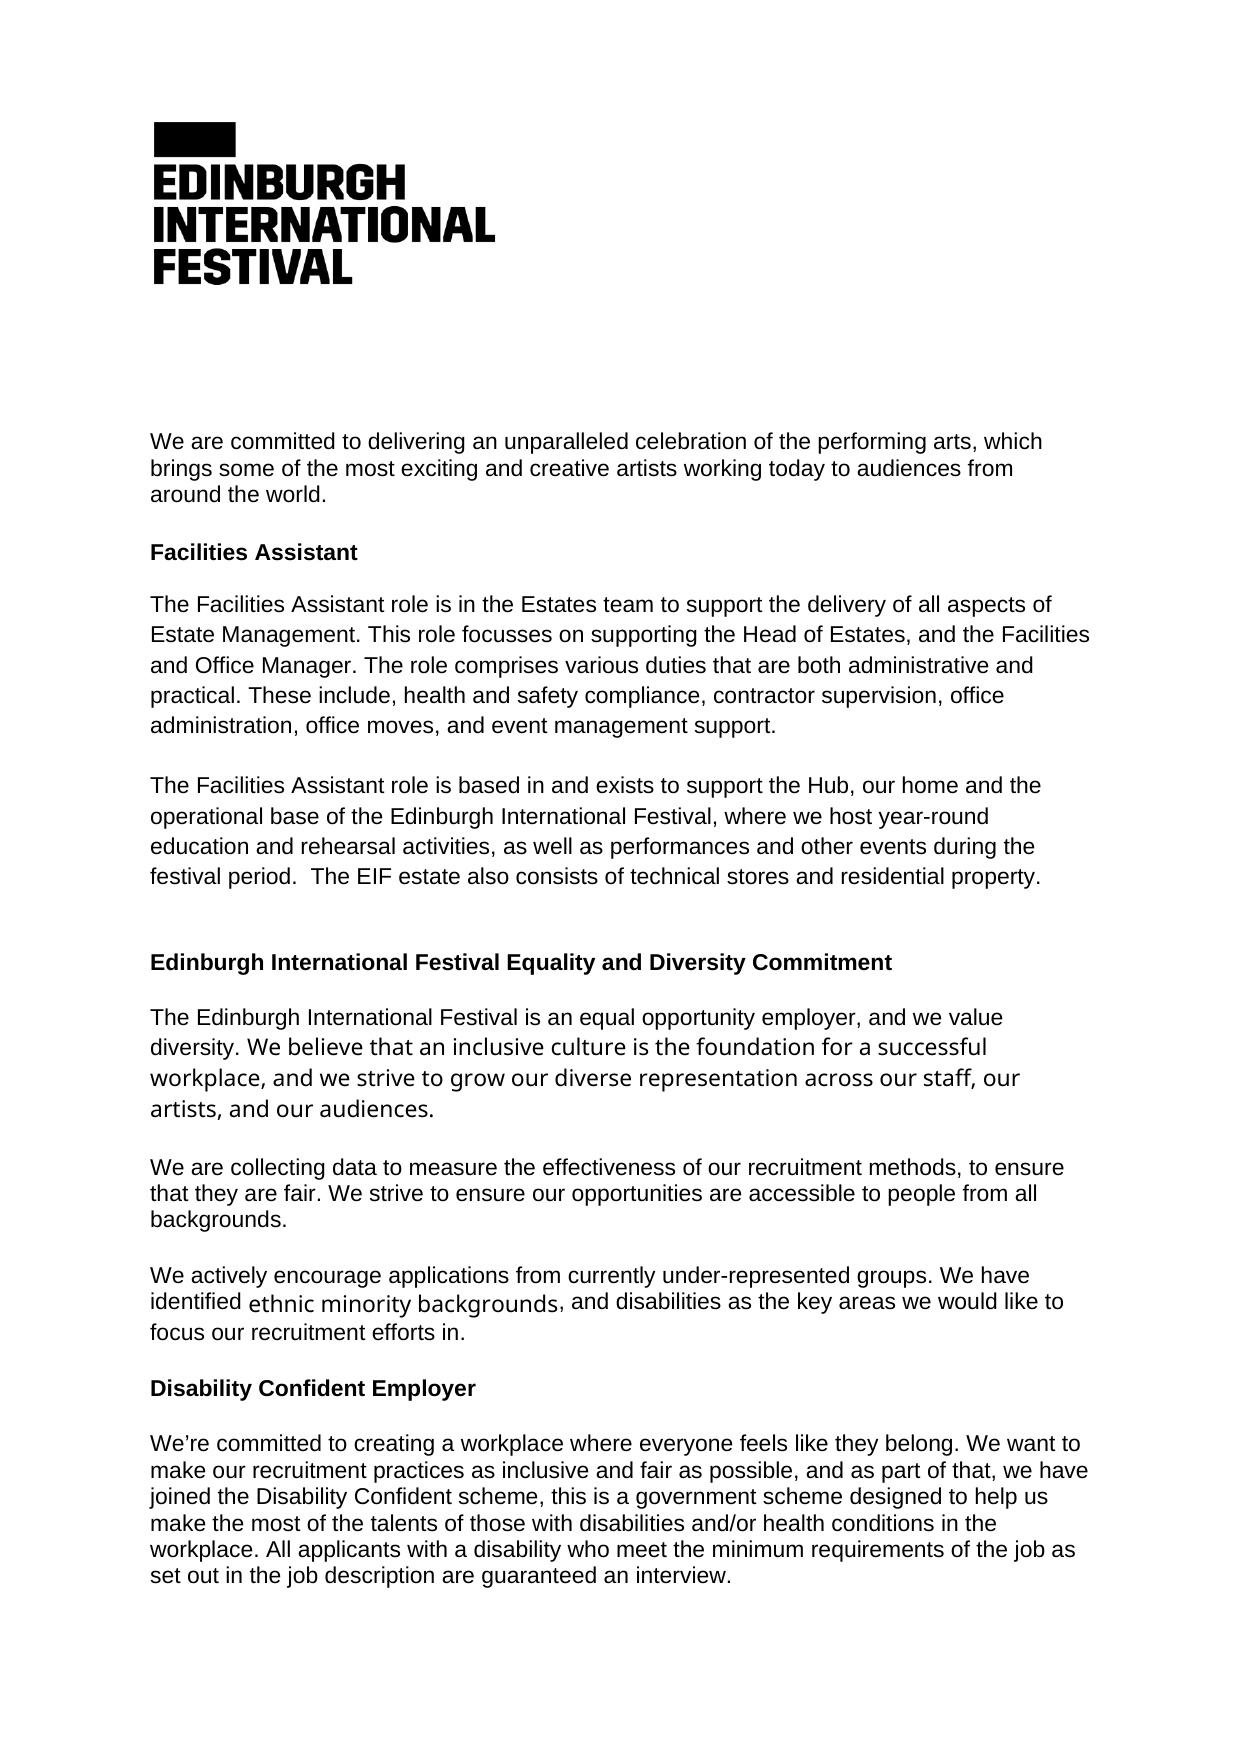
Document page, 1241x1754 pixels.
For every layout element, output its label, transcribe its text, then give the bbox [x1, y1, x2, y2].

text We’re committed to creating a workplace where everyone feels like they belong. We want to make our recruitment practices as inclusive and fair as possible, and as part of that, we have joined the Disability Confident scheme, this is a government scheme designed to help us make the most of the talents of those with disabilities and/or health conditions in the workplace. All applicants with a disability who meet the minimum requirements of the job as set out in the job description are guaranteed an interview. [150, 1430, 1090, 1588]
text The Edinburgh International Festival is an equal opportunity employer, and we value diversity. We believe that an inclusive culture is the foundation for a successful workplace, and we strive to grow our diverse representation across our staff, our artists, and our audiences. [150, 1004, 1090, 1124]
text Edinburgh International Festival Equality and Diversity Commitment [150, 949, 1090, 975]
text We are collecting data to measure the effectiveness of our recruitment methods, to ensure that they are fair. We strive to ensure our opportunities are accessible to people from all backgrounds. [150, 1153, 1090, 1233]
text The Facilities Assistant role is in the Estates team to support the delivery of all aspects of Estate Management. This role focusses on supporting the Head of Estates, and the Facilities and Office Manager. The role comprises various duties that are both administrative and practical. These include, health and safety compliance, contractor supervision, office administration, office moves, and event management support. [150, 591, 1090, 738]
text We are committed to delivering an unparalleled celebration of the performing arts, which brings some of the most exciting and creative artists working today to audiences from around the world. [150, 428, 1090, 507]
text Facilities Assistant [150, 538, 1090, 565]
picture [119, 87, 530, 320]
text We actively encourage applications from currently under-represented groups. We have identified ethnic minority backgrounds, and disabilities as the key areas we would like to focus our recruitment efforts in. [150, 1262, 1090, 1346]
text Disability Confident Employer [150, 1375, 1090, 1401]
text The Facilities Assistant role is based in and exists to support the Hub, our home and the operational base of the Edinburgh International Festival, where we host year-round education and rehearsal activities, as well as performances and other events during the festival period. The EIF estate also consists of technical stores and residential property. [150, 772, 1090, 889]
